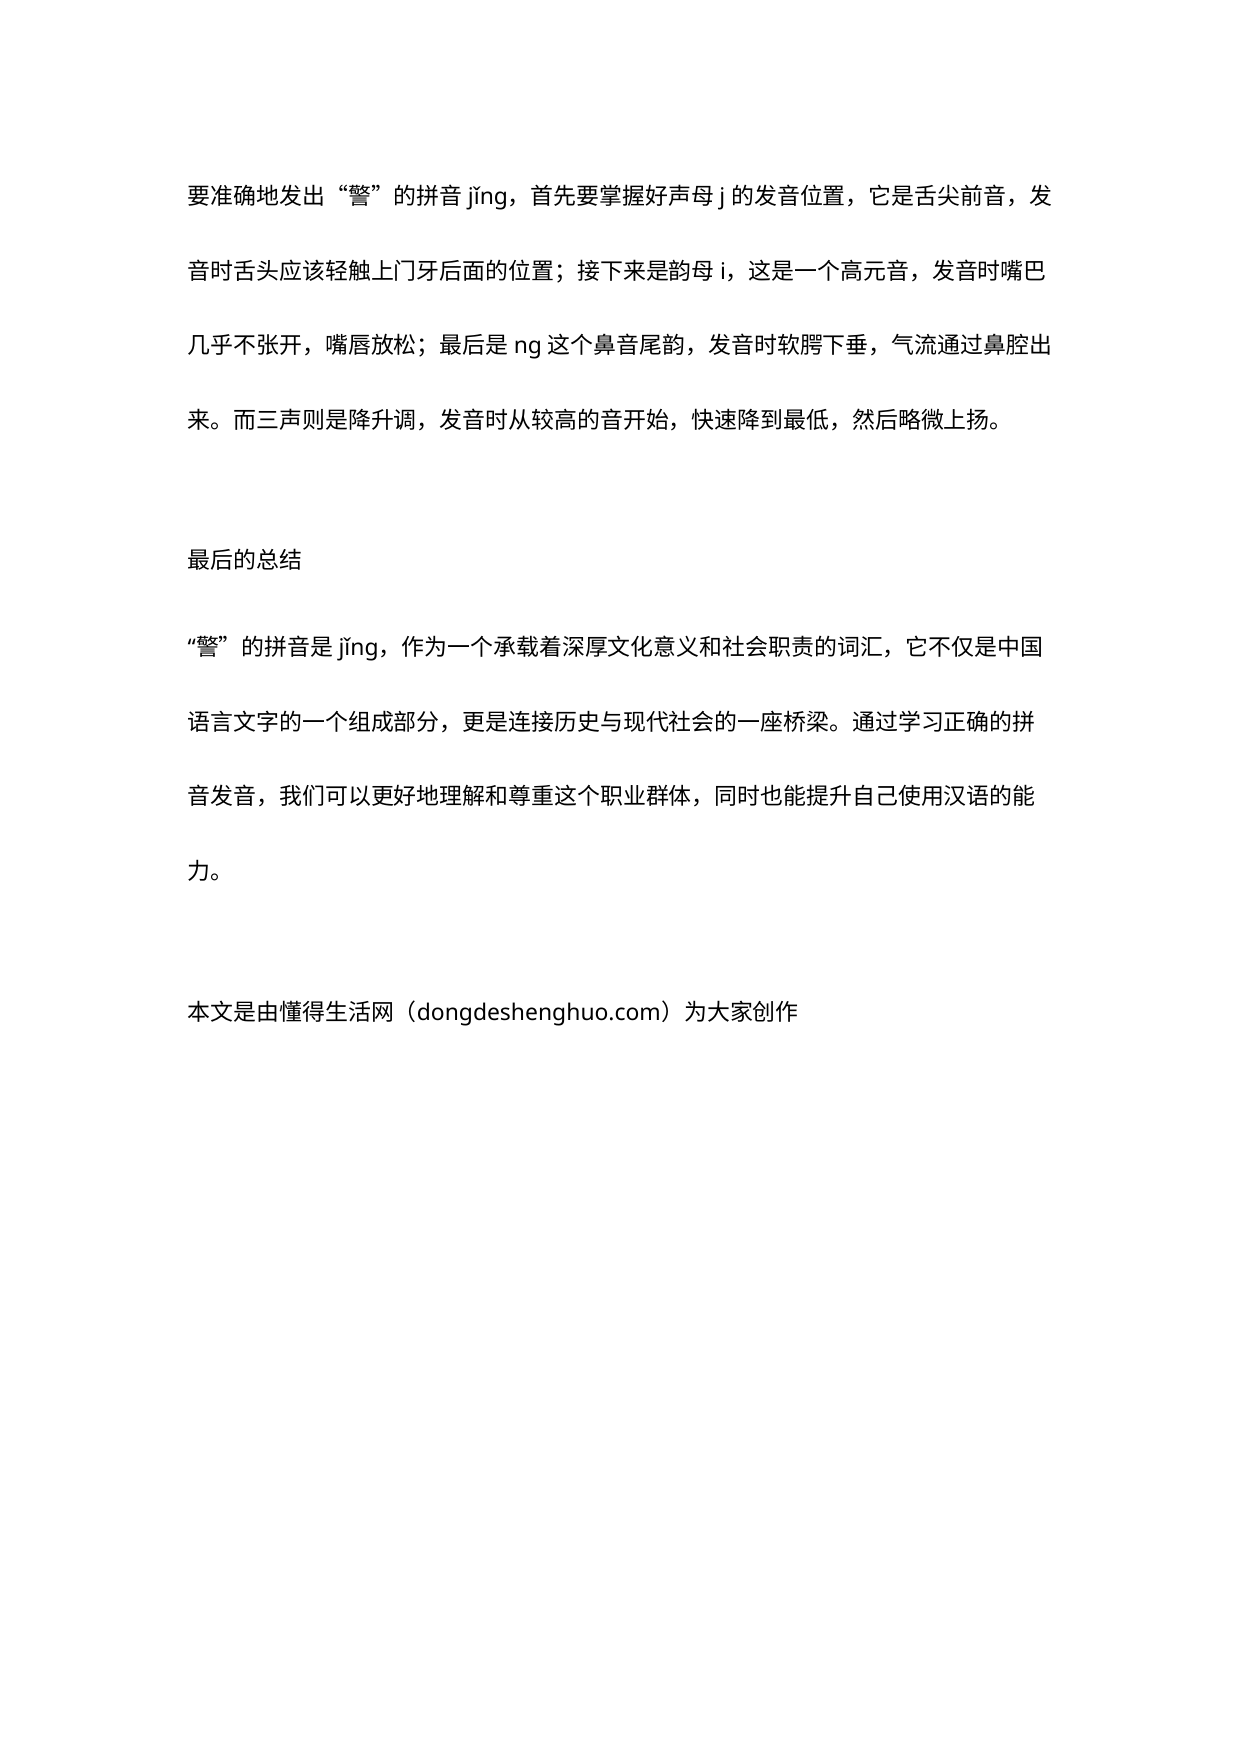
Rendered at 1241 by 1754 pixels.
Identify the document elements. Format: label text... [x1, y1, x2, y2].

text 本文是由懂得生活网（dongdeshenghuo.com）为大家创作 [187, 977, 1053, 1042]
text 要准确地发出“警”的拼音 jǐng，首先要掌握好声母 j 的发音位置，它是舌尖前音，发音时舌头应该轻触上门牙后面的位置；接下来是韵母 i，这是一个高元音，发音时嘴巴几乎不张开，嘴唇放松；最后是 ng 这个鼻音尾韵，发音时软腭下垂，气流通过鼻腔出来。而三声则是降升调，发音时从较高的音开始，快速降到最低，然后略微上扬。 [187, 162, 1053, 451]
text 最后的总结 [187, 526, 1053, 591]
text “警”的拼音是 jǐng，作为一个承载着深厚文化意义和社会职责的词汇，它不仅是中国语言文字的一个组成部分，更是连接历史与现代社会的一座桥梁。通过学习正确的拼音发音，我们可以更好地理解和尊重这个职业群体，同时也能提升自己使用汉语的能力。 [187, 613, 1053, 902]
